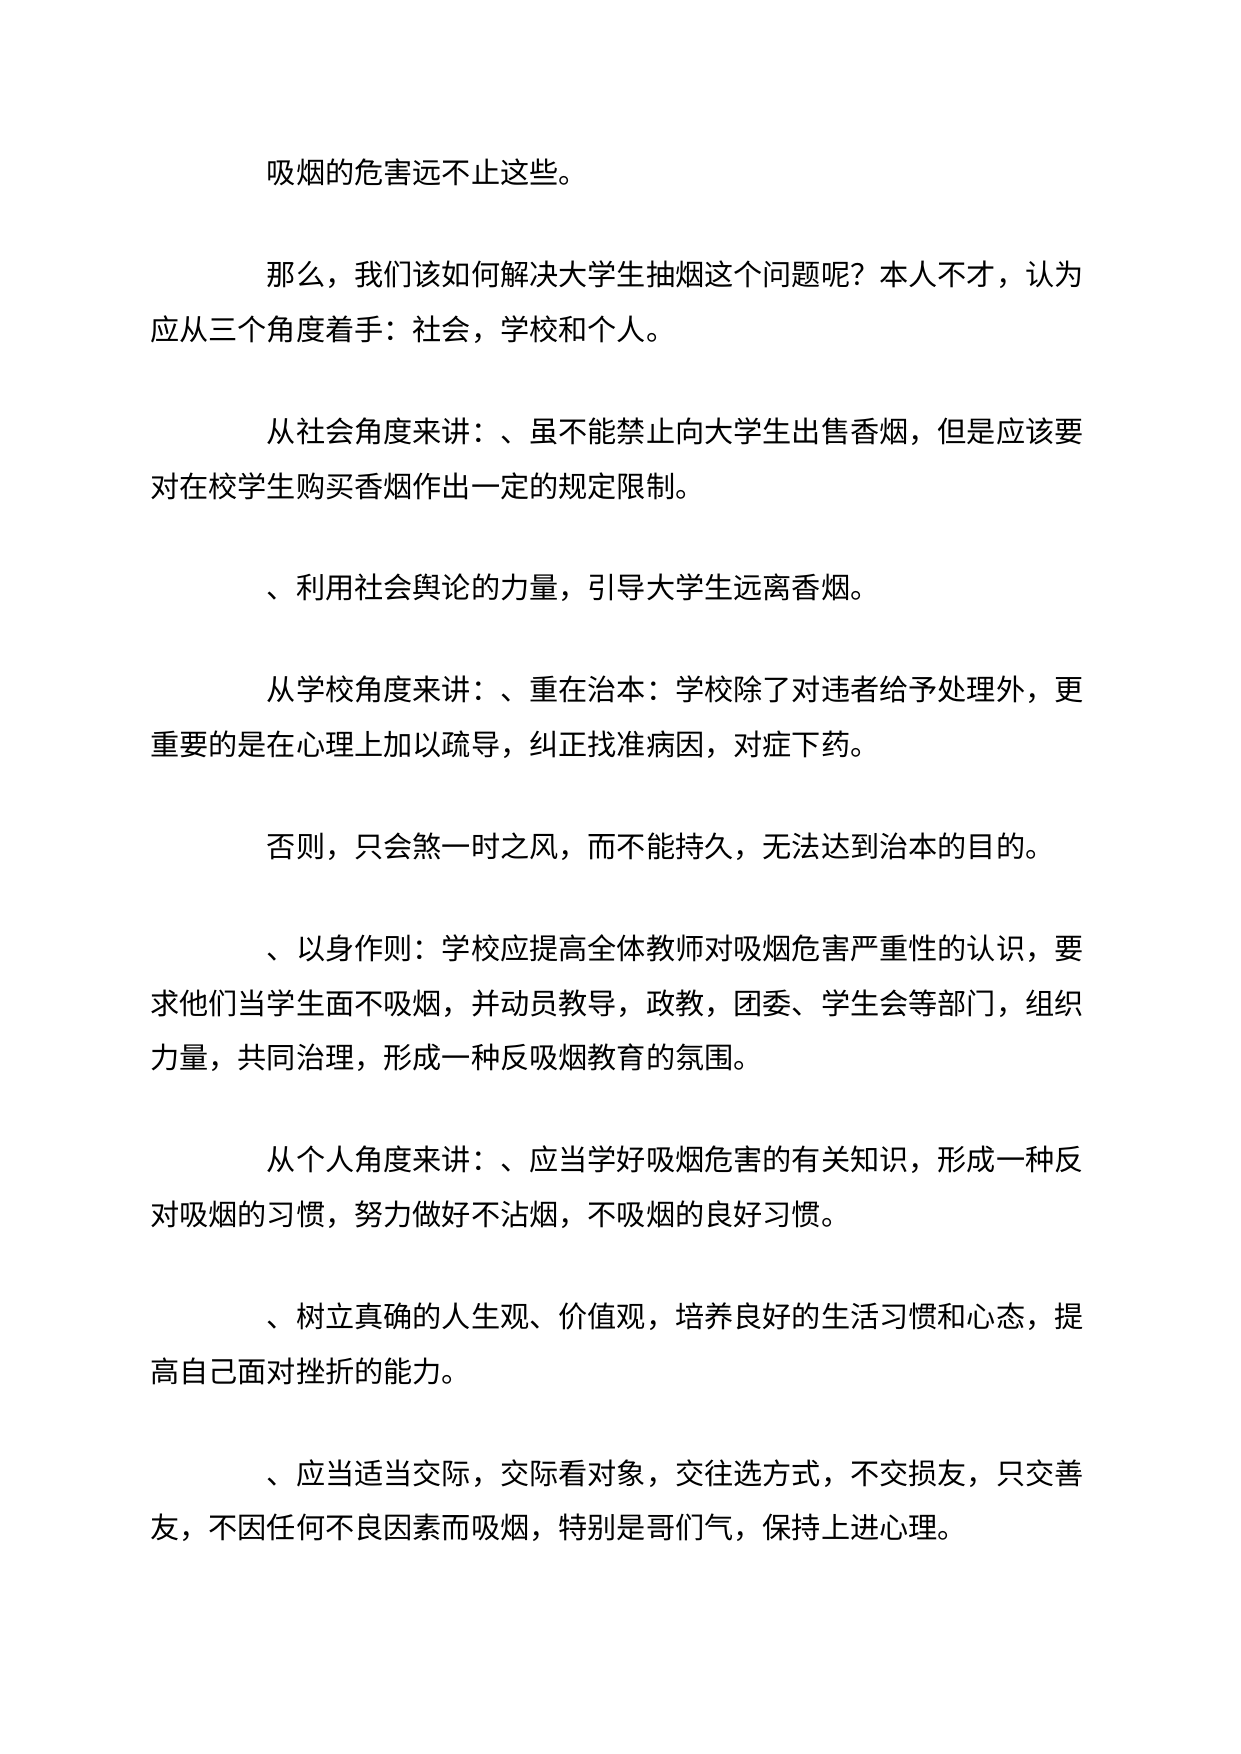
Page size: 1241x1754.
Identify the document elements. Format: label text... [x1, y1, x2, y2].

text 那么，我们该如何解决大学生抽烟这个问题呢？本人不才，认为应从三个角度着手：社会，学校和个人。 [150, 252, 1090, 349]
text 从学校角度来讲：、重在治本：学校除了对违者给予处理外，更重要的是在心理上加以疏导，纠正找准病因，对症下药。 [150, 667, 1090, 764]
text 否则，只会煞一时之风，而不能持久，无法达到治本的目的。 [150, 823, 1090, 866]
text 从社会角度来讲：、虽不能禁止向大学生出售香烟，但是应该要对在校学生购买香烟作出一定的规定限制。 [150, 408, 1090, 506]
text 、应当适当交际，交际看对象，交往选方式，不交损友，只交善友，不因任何不良因素而吸烟，特别是哥们气，保持上进心理。 [150, 1450, 1090, 1547]
text 、树立真确的人生观、价值观，培养良好的生活习惯和心态，提高自己面对挫折的能力。 [150, 1293, 1090, 1391]
text 、以身作则：学校应提高全体教师对吸烟危害严重性的认识，要求他们当学生面不吸烟，并动员教导，政教，团委、学生会等部门，组织力量，共同治理，形成一种反吸烟教育的氛围。 [150, 925, 1090, 1077]
text 从个人角度来讲：、应当学好吸烟危害的有关知识，形成一种反对吸烟的习惯，努力做好不沾烟，不吸烟的良好习惯。 [150, 1137, 1090, 1234]
text 吸烟的危害远不止这些。 [150, 150, 1090, 192]
text 、利用社会舆论的力量，引导大学生远离香烟。 [150, 565, 1090, 607]
